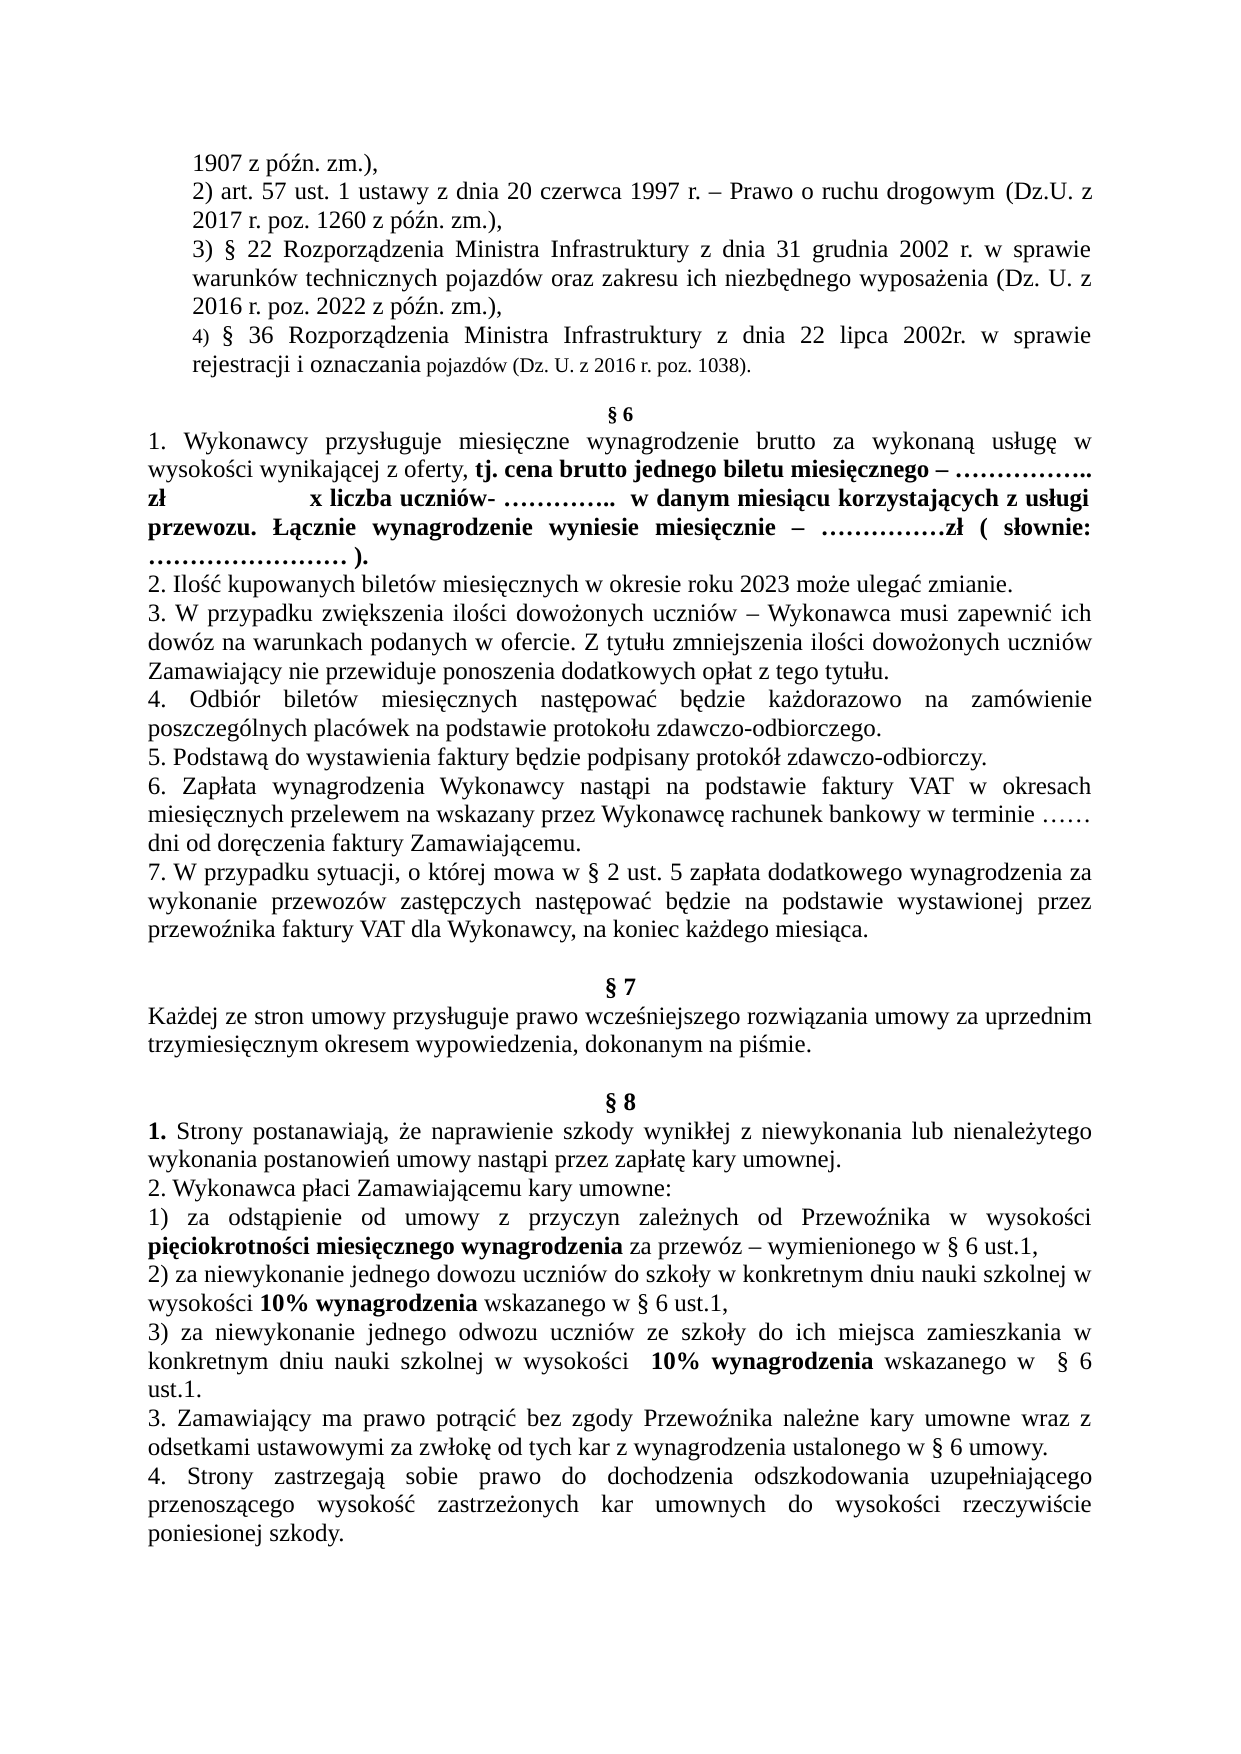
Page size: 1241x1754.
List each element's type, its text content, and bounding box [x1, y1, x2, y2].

text Każdej ze stron umowy przysługuje prawo wcześniejszego rozwiązania umowy za uprzednim trzymiesięcznym okresem wypowiedzenia, dokonanym na piśmie. [148, 1001, 1093, 1058]
text 7. W przypadku sytuacji, o której mowa w § 2 ust. 5 zapłata dodatkowego wynagrodzenia za wykonanie przewozów zastępczych następować będzie na podstawie wystawionej przez przewoźnika faktury VAT dla Wykonawcy, na koniec każdego miesiąca. [148, 857, 1093, 943]
text 3. Zamawiający ma prawo potrącić bez zgody Przewoźnika należne kary umowne wraz z odsetkami ustawowymi za zwłokę od tych kar z wynagrodzenia ustalonego w § 6 umowy. [148, 1403, 1093, 1461]
text § 6 [148, 402, 1093, 426]
text 4. Odbiór biletów miesięcznych następować będzie każdorazowo na zamówienie poszczególnych placówek na podstawie protokołu zdawczo-odbiorczego. [148, 684, 1093, 742]
text 2. Wykonawca płaci Zamawiającemu kary umowne: [148, 1173, 1093, 1202]
text 2) art. 57 ust. 1 ustawy z dnia 20 czerwca 1997 r. – Prawo o ruchu drogowym (Dz.U. z 2017 r. poz. 1260 z późn. zm.), [192, 176, 1093, 234]
text 1. Wykonawcy przysługuje miesięczne wynagrodzenie brutto za wykonaną usługę w wysokości wynikającej z oferty, tj. cena brutto jednego biletu miesięcznego – …………….. zł x liczba uczniów- ………….. w danym miesiącu korzystających z usługi przewozu. Łącznie wynagrodzenie wyniesie miesięcznie – ……………zł ( słownie: …………………… ). [148, 426, 1093, 569]
text 4. Strony zastrzegają sobie prawo do dochodzenia odszkodowania uzupełniającego przenoszącego wysokość zastrzeżonych kar umownych do wysokości rzeczywiście poniesionej szkody. [148, 1461, 1093, 1547]
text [192, 148, 1093, 176]
text 3) za niewykonanie jednego odwozu uczniów ze szkoły do ich miejsca zamieszkania w konkretnym dniu nauki szkolnej w wysokości 10% wynagrodzenia wskazanego w § 6 ust.1. [148, 1317, 1093, 1403]
text 1) za odstąpienie od umowy z przyczyn zależnych od Przewoźnika w wysokości pięciokrotności miesięcznego wynagrodzenia za przewóz – wymienionego w § 6 ust.1, [148, 1202, 1093, 1259]
text 6. Zapłata wynagrodzenia Wykonawcy nastąpi na podstawie faktury VAT w okresach miesięcznych przelewem na wskazany przez Wykonawcę rachunek bankowy w terminie …… dni od doręczenia faktury Zamawiającemu. [148, 771, 1093, 857]
text § 7 [148, 972, 1093, 1001]
text 3) § 22 Rozporządzenia Ministra Infrastruktury z dnia 31 grudnia 2002 r. w sprawie warunków technicznych pojazdów oraz zakresu ich niezbędnego wyposażenia (Dz. U. z 2016 r. poz. 2022 z późn. zm.), [192, 234, 1093, 320]
text § 8 [148, 1087, 1093, 1116]
list § 36 Rozporządzenia Ministra Infrastruktury z dnia 22 lipca 2002r. w sprawie rejestracji i oznaczania pojazdów (Dz. U. z 2016 r. poz. 1038). [192, 320, 1093, 378]
text 2. Ilość kupowanych biletów miesięcznych w okresie roku 2023 może ulegać zmianie. [148, 569, 1093, 598]
text 2) za niewykonanie jednego dowozu uczniów do szkoły w konkretnym dniu nauki szkolnej w wysokości 10% wynagrodzenia wskazanego w § 6 ust.1, [148, 1259, 1093, 1317]
text 3. W przypadku zwiększenia ilości dowożonych uczniów – Wykonawca musi zapewnić ich dowóz na warunkach podanych w ofercie. Z tytułu zmniejszenia ilości dowożonych uczniów Zamawiający nie przewiduje ponoszenia dodatkowych opłat z tego tytułu. [148, 598, 1093, 684]
text 1. Strony postanawiają, że naprawienie szkody wynikłej z niewykonania lub nienależytego wykonania postanowień umowy nastąpi przez zapłatę kary umownej. [148, 1116, 1093, 1173]
text 5. Podstawą do wystawienia faktury będzie podpisany protokół zdawczo-odbiorczy. [148, 742, 1093, 771]
